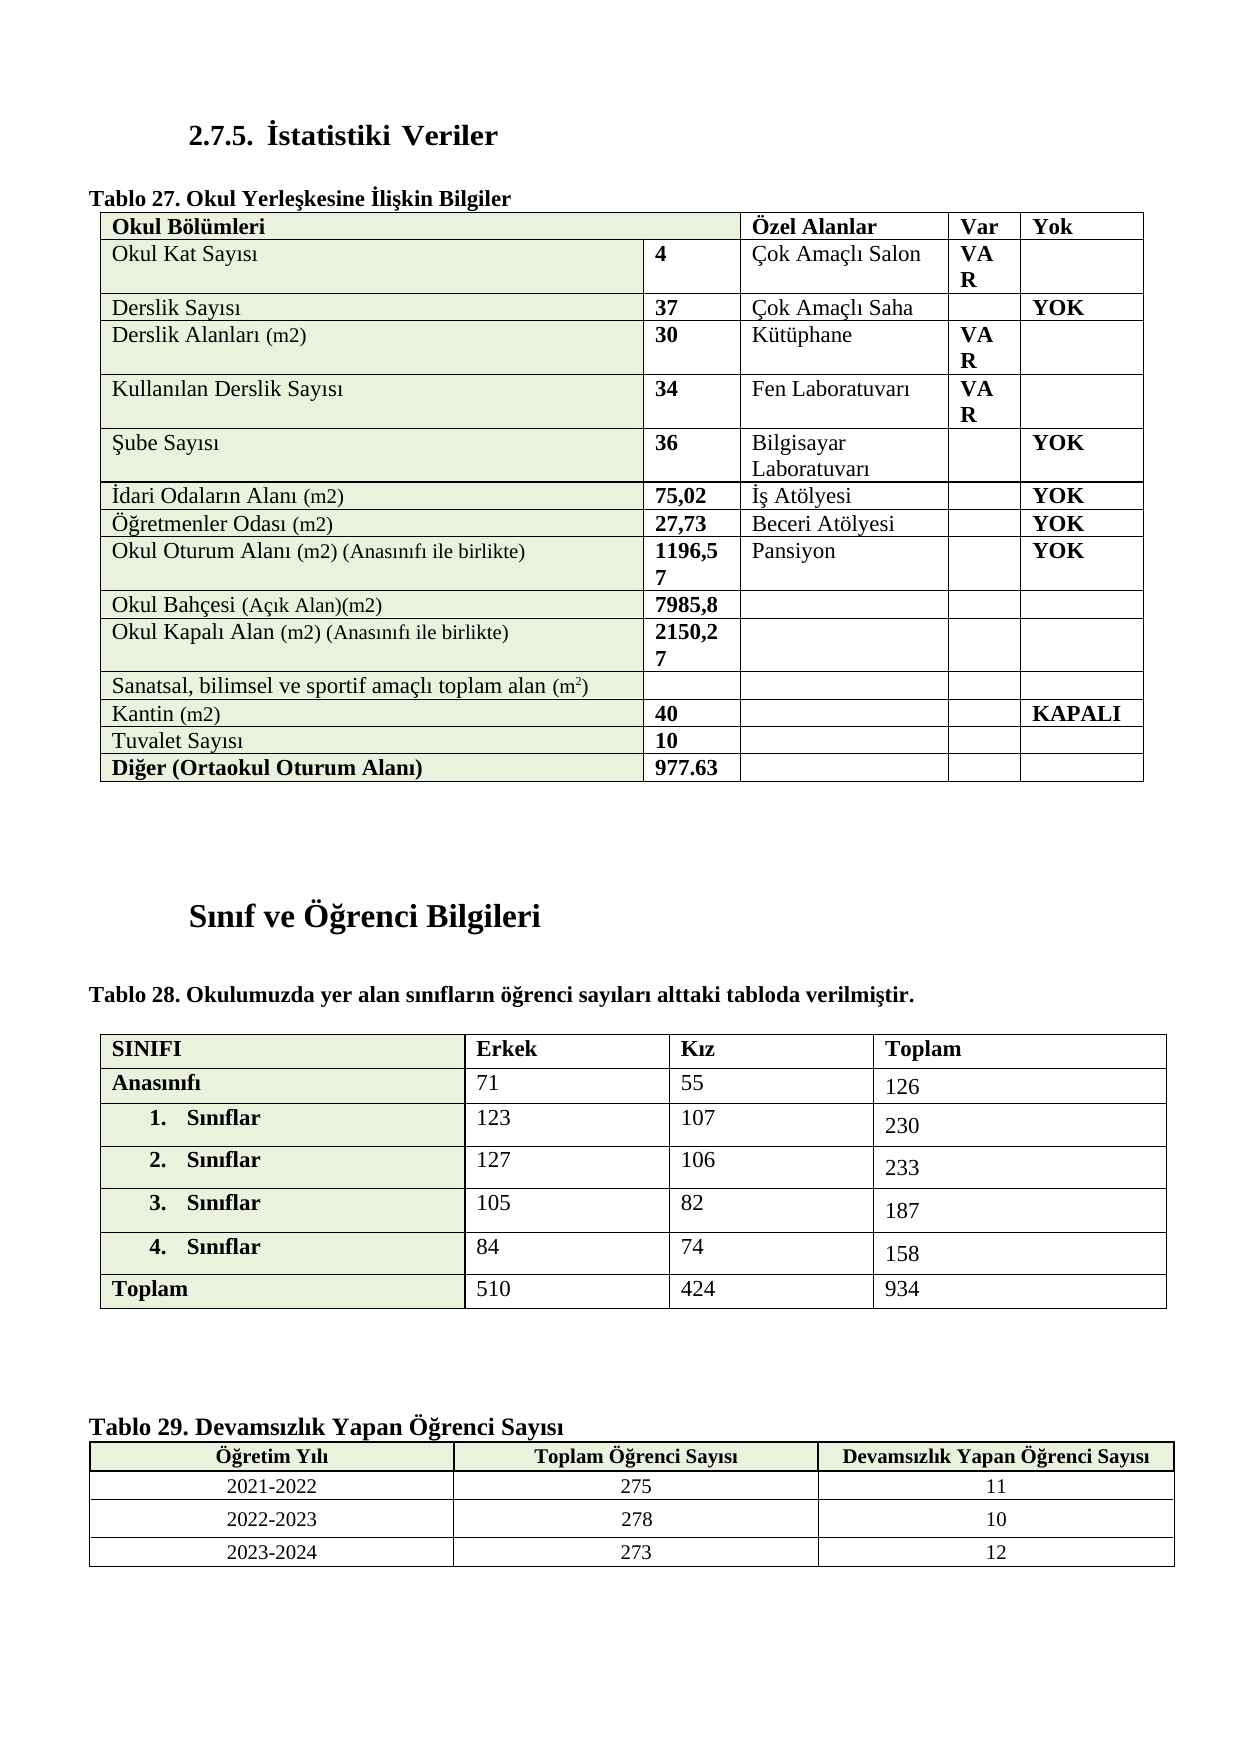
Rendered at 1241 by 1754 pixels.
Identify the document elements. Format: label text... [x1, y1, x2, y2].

table_cell VAR [949, 375, 1020, 428]
table_cell 424 [670, 1275, 873, 1308]
table_cell [949, 294, 1020, 320]
table_cell 30 [644, 321, 740, 374]
table_cell Kullanılan Derslik Sayısı [101, 375, 643, 428]
table_cell [1021, 240, 1143, 293]
table_cell YOK [1021, 510, 1143, 536]
table_cell Okul Kapalı Alan (m2) (Anasınıfı ile birlikte) [101, 619, 643, 671]
table_cell YOK [1021, 294, 1143, 320]
table_cell İdari Odaların Alanı (m2) [101, 483, 643, 509]
table_cell VAR [949, 321, 1020, 374]
table_cell Sınıflar [101, 1189, 464, 1232]
table_cell 75,02 [644, 483, 740, 509]
table_header Var [949, 213, 1020, 239]
table_cell 11 [819, 1472, 1174, 1499]
table_cell 105 [466, 1189, 669, 1232]
table_cell Çok Amaçlı Salon [741, 240, 948, 293]
table_cell YOK [1021, 537, 1143, 590]
table_cell VAR [949, 240, 1020, 293]
table_cell 84 [466, 1233, 669, 1274]
table_cell Okul Bahçesi (Açık Alan)(m2) [101, 591, 643, 617]
table_cell Anasınıfı [101, 1069, 464, 1103]
table_cell 55 [670, 1069, 873, 1103]
table_header Erkek [466, 1035, 669, 1068]
table_header Kız [670, 1035, 873, 1068]
table_cell Sınıflar [101, 1233, 464, 1274]
table_header SINIFI [101, 1035, 464, 1068]
table_cell İş Atölyesi [741, 483, 948, 509]
table_cell Sanatsal, bilimsel ve sportif amaçlı toplam alan (m2) [101, 672, 643, 698]
text Tablo 28. Okulumuzda yer alan sınıfların öğrenci sayıları alttaki tabloda verilmiştir. [89, 981, 1198, 1007]
table_cell 74 [670, 1233, 873, 1274]
table_cell Kütüphane [741, 321, 948, 374]
table_cell YOK [1021, 483, 1143, 509]
table_cell 126 [874, 1069, 1166, 1103]
table_header Toplam [874, 1035, 1166, 1068]
table_cell [741, 619, 948, 671]
table_cell [1021, 672, 1143, 698]
table_cell [949, 483, 1020, 509]
table_cell [1021, 591, 1143, 617]
table_cell Kantin (m2) [101, 700, 643, 726]
table_cell 123 [466, 1104, 669, 1146]
table_cell Toplam [101, 1275, 464, 1308]
text Tablo 29. Devamsızlık Yapan Öğrenci Sayısı [89, 1412, 1198, 1441]
table_cell 1196,57 [644, 537, 740, 590]
table_cell 7985,8 [644, 591, 740, 617]
table_header Devamsızlık Yapan Öğrenci Sayısı [819, 1443, 1173, 1470]
table_cell 10 [644, 727, 740, 753]
table_cell Okul Oturum Alanı (m2) (Anasınıfı ile birlikte) [101, 537, 643, 590]
table_cell Okul Kat Sayısı [101, 240, 643, 293]
table_cell 2022-2023 [90, 1499, 453, 1537]
table_cell Pansiyon [741, 537, 948, 590]
table_cell Derslik Sayısı [101, 294, 643, 320]
table_cell 34 [644, 375, 740, 428]
table_cell Çok Amaçlı Saha [741, 294, 948, 320]
table_cell KAPALI [1021, 700, 1143, 726]
table_cell 127 [466, 1147, 669, 1188]
table_cell Tuvalet Sayısı [101, 727, 643, 753]
table_cell Sınıflar [101, 1147, 464, 1188]
table_cell 273 [454, 1538, 818, 1566]
table_cell 233 [874, 1147, 1166, 1188]
table_cell 187 [874, 1189, 1166, 1232]
table_cell [741, 672, 948, 698]
table_cell [1021, 321, 1143, 374]
table_cell Fen Laboratuvarı [741, 375, 948, 428]
table_cell Diğer (Ortaokul Oturum Alanı) [101, 754, 643, 781]
table_cell 27,73 [644, 510, 740, 536]
table_cell 71 [466, 1069, 669, 1103]
table_cell Şube Sayısı [101, 429, 643, 481]
table_cell [949, 700, 1020, 726]
table_cell [949, 429, 1020, 481]
table_header Yok [1021, 213, 1143, 239]
table_cell 230 [874, 1104, 1166, 1146]
table_cell 977.63 [644, 754, 740, 781]
table_cell YOK [1021, 429, 1143, 481]
table_cell 934 [874, 1275, 1166, 1308]
table_cell [1021, 619, 1143, 671]
table_cell [741, 727, 948, 753]
table_cell 158 [874, 1233, 1166, 1274]
table_cell [949, 727, 1020, 753]
table_header Toplam Öğrenci Sayısı [455, 1443, 817, 1470]
table_cell 12 [819, 1537, 1174, 1566]
table_cell [1021, 754, 1143, 781]
table_header Özel Alanlar [741, 213, 948, 239]
table_cell 37 [644, 294, 740, 320]
table_cell 2023-2024 [90, 1537, 453, 1566]
table_cell 4 [644, 240, 740, 293]
table_cell [949, 510, 1020, 536]
table_cell [949, 619, 1020, 671]
subtitle Sınıf ve Öğrenci Bilgileri [188, 896, 1198, 934]
table_cell [949, 672, 1020, 698]
table_cell 2021-2022 [90, 1472, 453, 1499]
table_cell Bilgisayar Laboratuvarı [741, 429, 948, 481]
table_cell Beceri Atölyesi [741, 510, 948, 536]
table_cell 82 [670, 1189, 873, 1232]
table_cell 275 [454, 1472, 818, 1499]
table_cell Derslik Alanları (m2) [101, 321, 643, 374]
table_cell 36 [644, 429, 740, 481]
table_cell [741, 754, 948, 781]
table_header Okul Bölümleri [101, 213, 740, 239]
table_cell [949, 591, 1020, 617]
table_cell [1021, 727, 1143, 753]
table_cell 40 [644, 700, 740, 726]
table_cell [644, 672, 740, 698]
table_cell 2150,27 [644, 619, 740, 671]
table_cell 106 [670, 1147, 873, 1188]
table_cell 107 [670, 1104, 873, 1146]
subtitle İstatistiki Veriler [188, 118, 1198, 152]
table_cell [1021, 375, 1143, 428]
text Tablo 27. Okul Yerleşkesine İlişkin Bilgiler [89, 185, 1198, 212]
table_header Öğretim Yılı [91, 1443, 453, 1470]
table_cell 10 [819, 1499, 1174, 1537]
table_cell [949, 754, 1020, 781]
table_cell 278 [454, 1500, 818, 1537]
table_cell [741, 700, 948, 726]
table_cell [741, 591, 948, 617]
table_cell [949, 537, 1020, 590]
table_cell Sınıflar [101, 1104, 464, 1146]
table_cell 510 [466, 1275, 669, 1308]
table_cell Öğretmenler Odası (m2) [101, 510, 643, 536]
